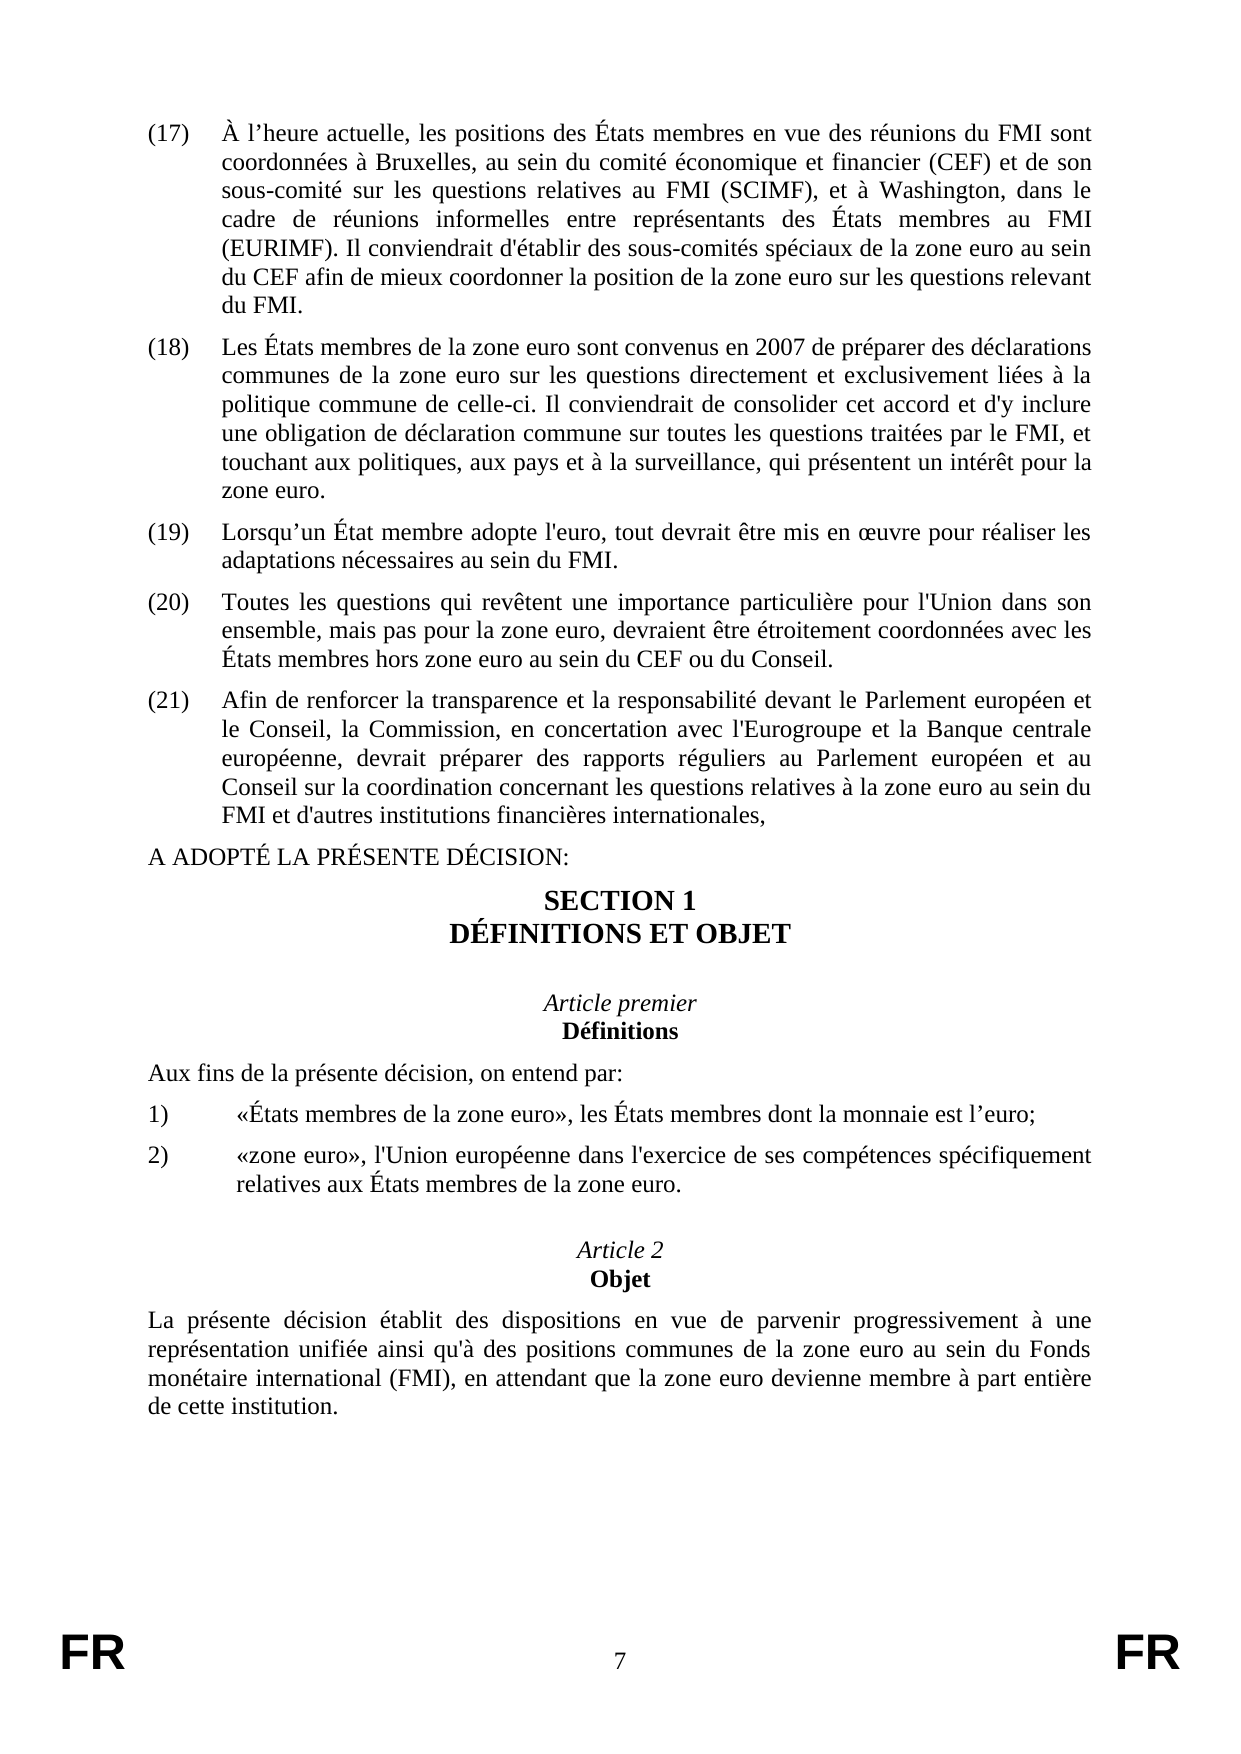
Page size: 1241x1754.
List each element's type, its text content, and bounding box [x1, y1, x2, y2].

text (20) Toutes les questions qui revêtent une importance particulière pour l'Union dans son ensemble, mais pas pour la zone euro, devraient être étroitement coordonnées avec les États membres hors zone euro au sein du CEF ou du Conseil. [148, 587, 1093, 673]
text Aux fins de la présente décision, on entend par: [148, 1058, 1093, 1086]
text Article premier Définitions [148, 988, 1093, 1045]
title SECTION 1 DÉFINITIONS ET OBJET [148, 883, 1093, 950]
text (19) Lorsqu’un État membre adopte l'euro, tout devrait être mis en œuvre pour réaliser les adaptations nécessaires au sein du FMI. [148, 517, 1093, 574]
text Article 2 Objet [148, 1235, 1093, 1293]
text (21) Afin de renforcer la transparence et la responsabilité devant le Parlement européen et le Conseil, la Commission, en concertation avec l'Eurogroupe et la Banque centrale européenne, devrait préparer des rapports réguliers au Parlement européen et au Conseil sur la coordination concernant les questions relatives à la zone euro au sein du FMI et d'autres institutions financières internationales, [148, 686, 1093, 829]
text A ADOPTÉ LA PRÉSENTE DÉCISION: [148, 842, 1093, 871]
text La présente décision établit des dispositions en vue de parvenir progressivement à une représentation unifiée ainsi qu'à des positions communes de la zone euro au sein du Fonds monétaire international (FMI), en attendant que la zone euro devienne membre à part entière de cette institution. [148, 1305, 1093, 1420]
text 2) «zone euro», l'Union européenne dans l'exercice de ses compétences spécifiquement relatives aux États membres de la zone euro. [148, 1140, 1093, 1198]
text (17) À l’heure actuelle, les positions des États membres en vue des réunions du FMI sont coordonnées à Bruxelles, au sein du comité économique et financier (CEF) et de son sous-comité sur les questions relatives au FMI (SCIMF), et à Washington, dans le cadre de réunions informelles entre représentants des États membres au FMI (EURIMF). Il conviendrait d'établir des sous-comités spéciaux de la zone euro au sein du CEF afin de mieux coordonner la position de la zone euro sur les questions relevant du FMI. [148, 118, 1093, 319]
text 1) «États membres de la zone euro», les États membres dont la monnaie est l’euro; [148, 1099, 1093, 1128]
text (18) Les États membres de la zone euro sont convenus en 2007 de préparer des déclarations communes de la zone euro sur les questions directement et exclusivement liées à la politique commune de celle-ci. Il conviendrait de consolider cet accord et d'y inclure une obligation de déclaration commune sur toutes les questions traitées par le FMI, et touchant aux politiques, aux pays et à la surveillance, qui présentent un intérêt pour la zone euro. [148, 332, 1093, 504]
